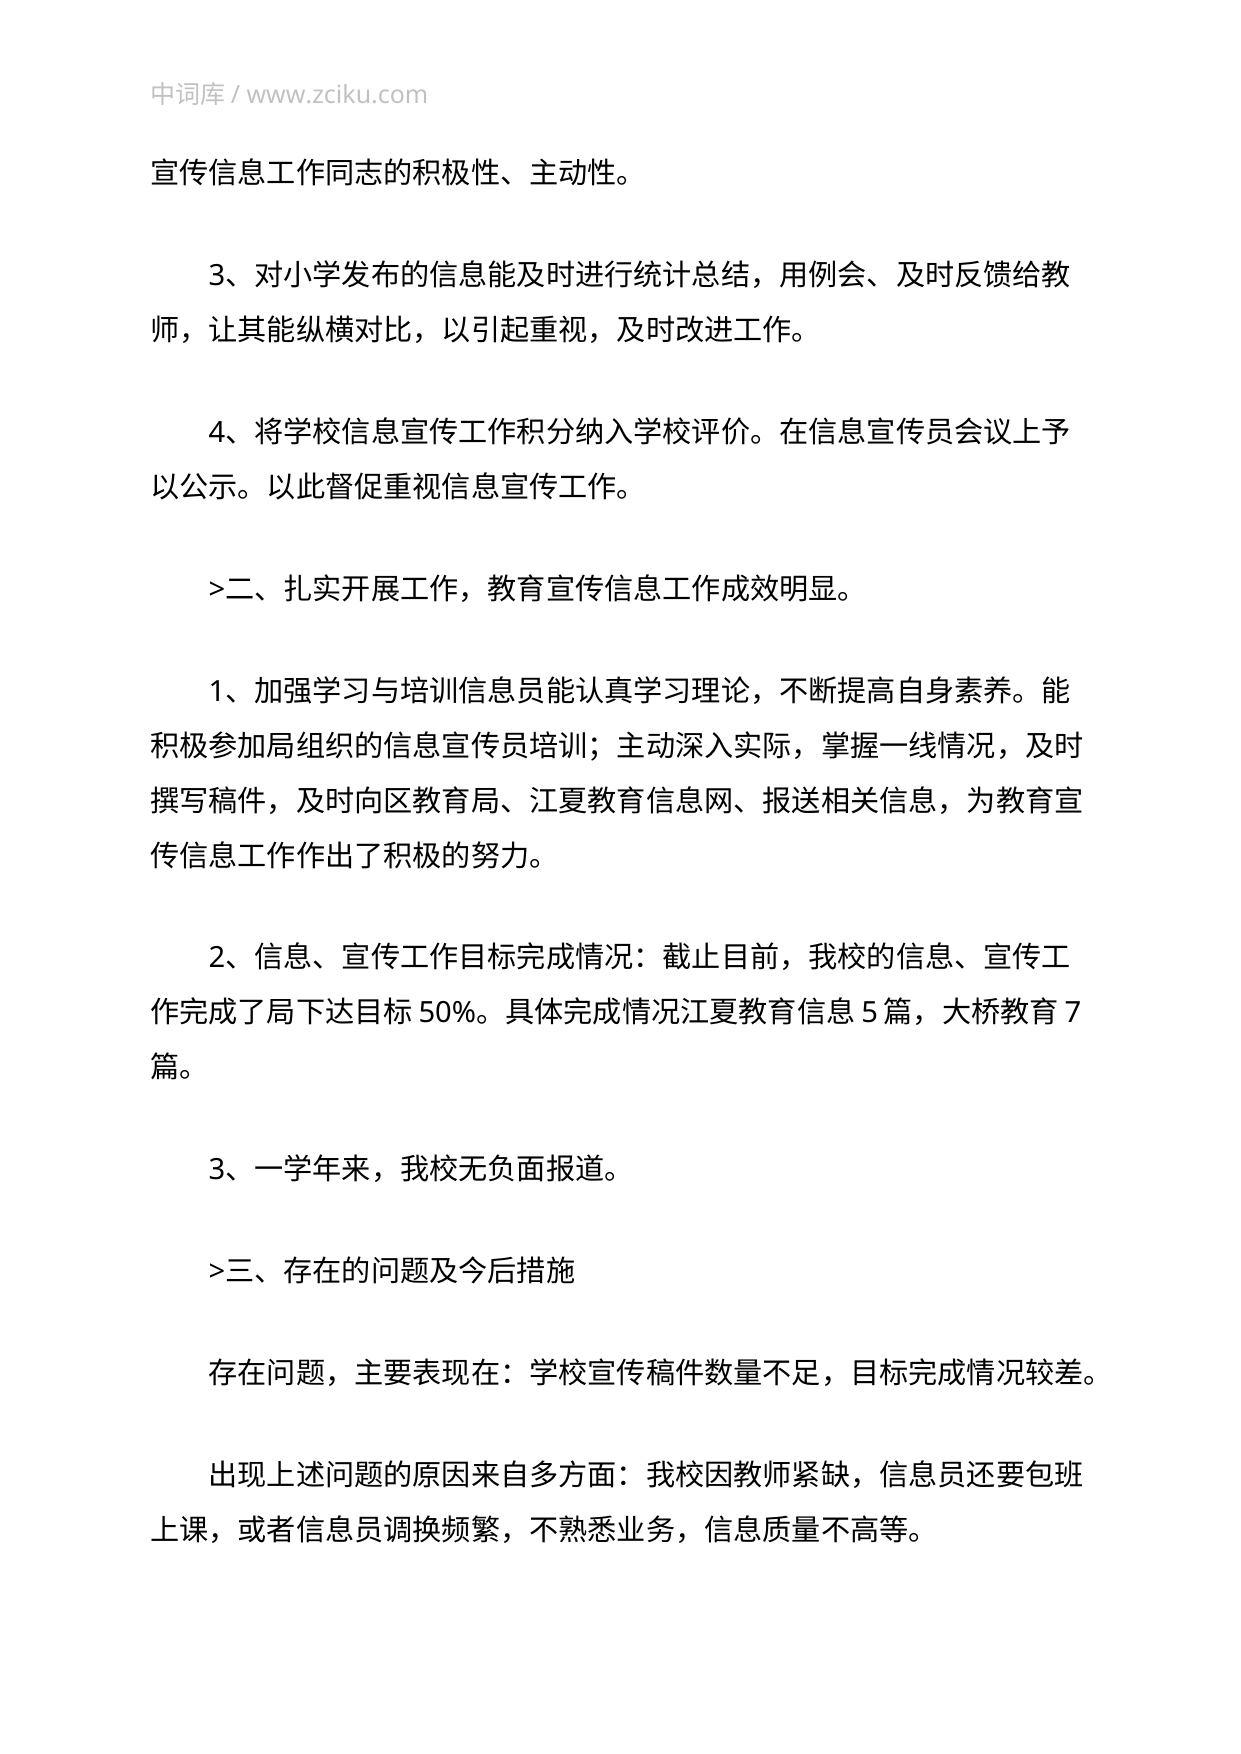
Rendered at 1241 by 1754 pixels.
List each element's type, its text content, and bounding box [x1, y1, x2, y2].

text 存在问题，主要表现在：学校宣传稿件数量不足，目标完成情况较差。 [150, 1349, 1090, 1392]
text 1、加强学习与培训信息员能认真学习理论，不断提高自身素养。能积极参加局组织的信息宣传员培训；主动深入实际，掌握一线情况，及时撰写稿件，及时向区教育局、江夏教育信息网、报送相关信息，为教育宣传信息工作作出了积极的努力。 [150, 667, 1090, 874]
text 3、一学年来，我校无负面报道。 [150, 1146, 1090, 1188]
text 3、对小学发布的信息能及时进行统计总结，用例会、及时反馈给教师，让其能纵横对比，以引起重视，及时改进工作。 [150, 252, 1090, 349]
text 4、将学校信息宣传工作积分纳入学校评价。在信息宣传员会议上予以公示。以此督促重视信息宣传工作。 [150, 408, 1090, 506]
text >二、扎实开展工作，教育宣传信息工作成效明显。 [150, 565, 1090, 608]
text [150, 150, 1090, 192]
text >三、存在的问题及今后措施 [150, 1248, 1090, 1290]
text 出现上述问题的原因来自多方面：我校因教师紧缺，信息员还要包班上课，或者信息员调换频繁，不熟悉业务，信息质量不高等。 [150, 1451, 1090, 1548]
text 2、信息、宣传工作目标完成情况：截止目前，我校的信息、宣传工作完成了局下达目标50%。具体完成情况江夏教育信息5篇，大桥教育7篇。 [150, 934, 1090, 1086]
